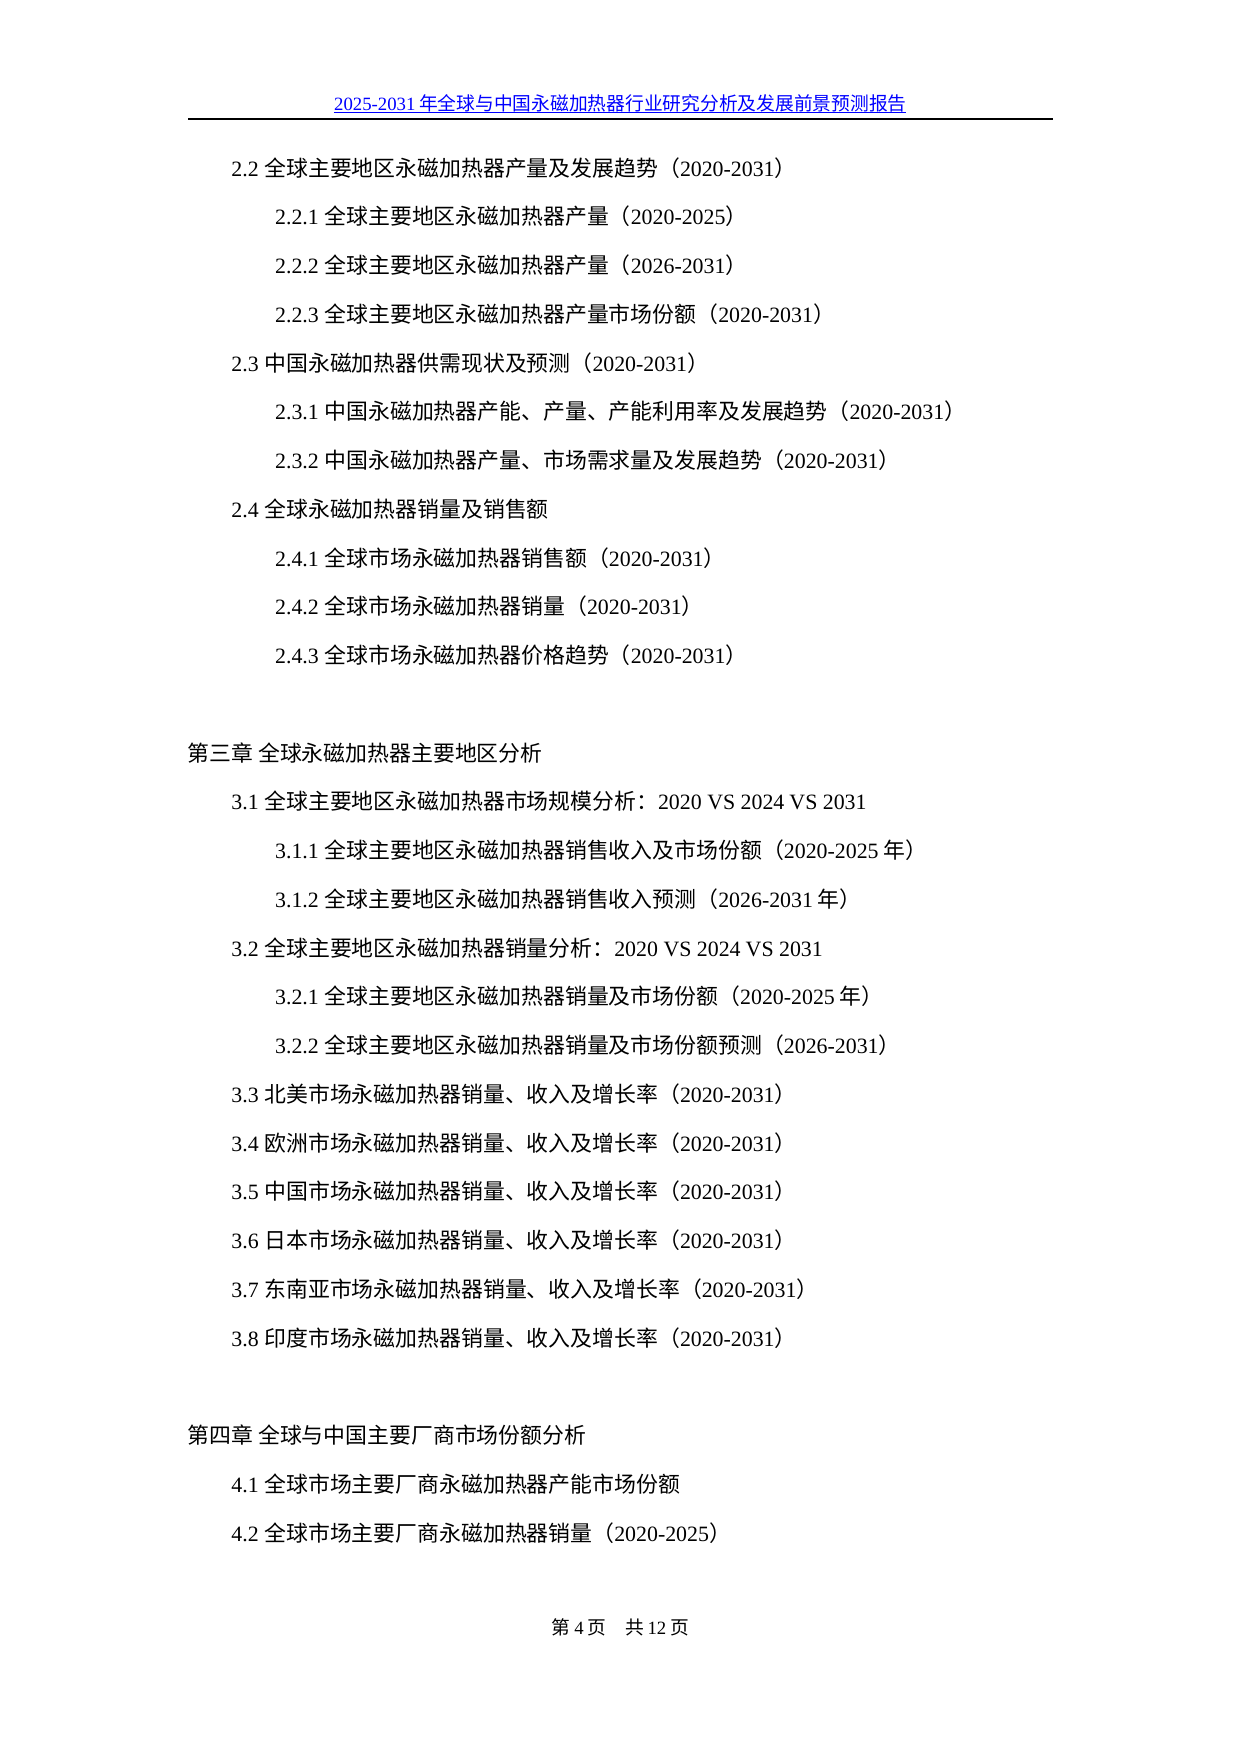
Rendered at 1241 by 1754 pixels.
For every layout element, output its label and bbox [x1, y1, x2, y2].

text [187, 150, 1053, 1548]
